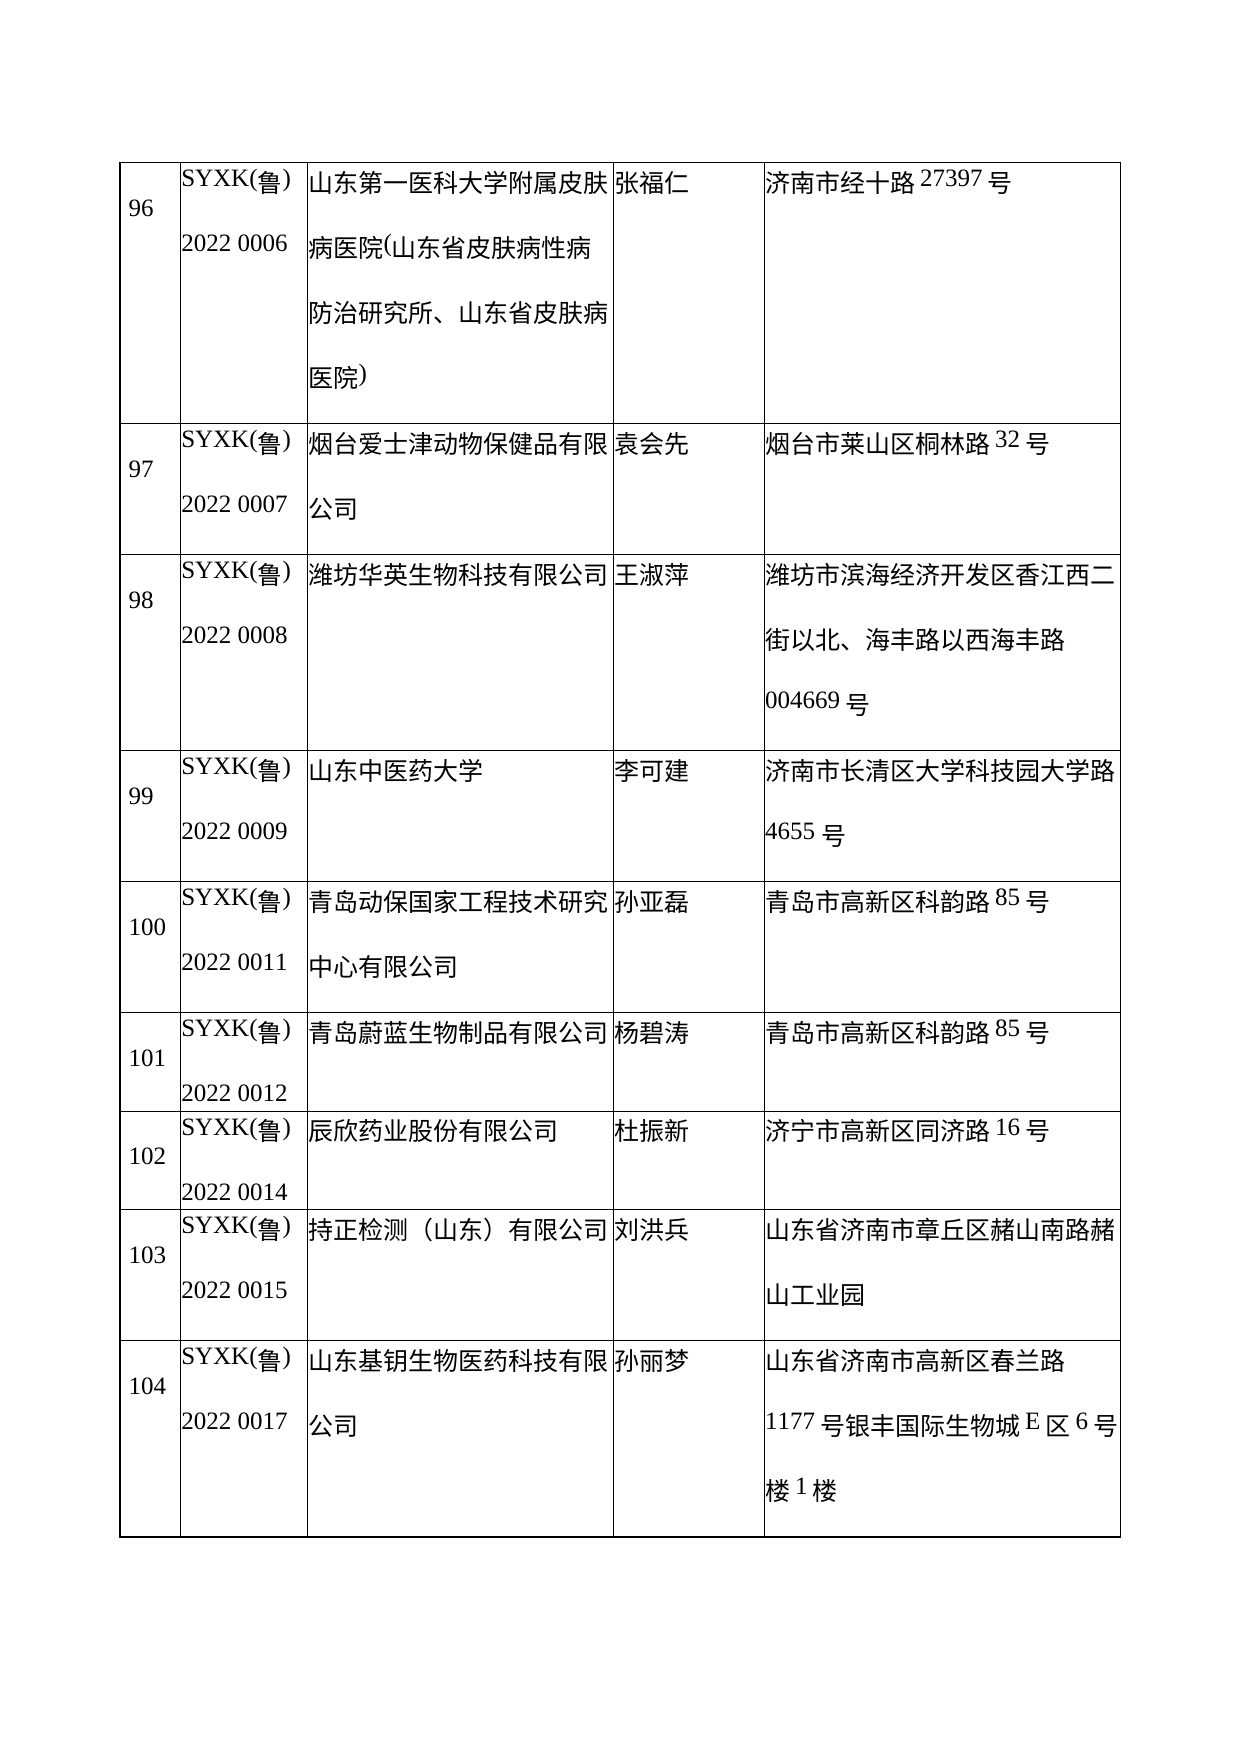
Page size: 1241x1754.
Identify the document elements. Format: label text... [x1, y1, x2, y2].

table_cell 辰欣药业股份有限公司 [308, 1112, 613, 1209]
table_cell 济宁市高新区同济路16号 [765, 1112, 1120, 1209]
table_cell 青岛蔚蓝生物制品有限公司 [308, 1013, 613, 1111]
table_cell 袁会先 [614, 424, 764, 554]
table_cell 王淑萍 [614, 555, 764, 750]
table_cell SYXK(鲁) 2022 0015 [181, 1210, 307, 1340]
table_cell 山东中医药大学 [308, 751, 613, 881]
table_cell SYXK(鲁) 2022 0008 [181, 555, 307, 750]
table_cell 烟台爱士津动物保健品有限公司 [308, 424, 613, 554]
table_cell [121, 163, 180, 423]
table_cell 杜振新 [614, 1112, 764, 1209]
table_cell 持正检测（山东）有限公司 [308, 1210, 613, 1340]
table_cell [121, 555, 180, 750]
table_cell [121, 751, 180, 881]
table_cell SYXK(鲁) 2022 0006 [181, 163, 307, 423]
table_cell 山东省济南市高新区春兰路1177号银丰国际生物城E区6号楼1楼 [765, 1341, 1120, 1536]
table_cell 山东基钥生物医药科技有限公司 [308, 1341, 613, 1536]
table_cell [121, 1013, 180, 1111]
table_cell 杨碧涛 [614, 1013, 764, 1111]
table_cell [121, 424, 180, 554]
table_cell SYXK(鲁) 2022 0011 [181, 882, 307, 1012]
table_cell 山东省济南市章丘区赭山南路赭山工业园 [765, 1210, 1120, 1340]
table_cell 刘洪兵 [614, 1210, 764, 1340]
table_cell 青岛动保国家工程技术研究中心有限公司 [308, 882, 613, 1012]
table_cell 济南市长清区大学科技园大学路 4655 号 [765, 751, 1120, 881]
table_cell 李可建 [614, 751, 764, 881]
table_cell SYXK(鲁) 2022 0017 [181, 1341, 307, 1536]
table_cell [121, 1112, 180, 1209]
table_cell SYXK(鲁) 2022 0012 [181, 1013, 307, 1111]
table_cell 青岛市高新区科韵路85号 [765, 1013, 1120, 1111]
table_cell 孙丽梦 [614, 1341, 764, 1536]
table_cell SYXK(鲁) 2022 0014 [181, 1112, 307, 1209]
table_cell 烟台市莱山区桐林路32号 [765, 424, 1120, 554]
table_cell [121, 1210, 180, 1340]
table_cell SYXK(鲁) 2022 0009 [181, 751, 307, 881]
table_cell [121, 1341, 180, 1536]
table_cell 济南市经十路27397号 [765, 163, 1120, 423]
table_cell 青岛市高新区科韵路85号 [765, 882, 1120, 1012]
table_cell 潍坊华英生物科技有限公司 [308, 555, 613, 750]
table_cell 潍坊市滨海经济开发区香江西二街以北、海丰路以西海丰路004669号 [765, 555, 1120, 750]
table_cell 山东第一医科大学附属皮肤病医院(山东省皮肤病性病防治研究所、山东省皮肤病医院) [308, 163, 613, 423]
table_cell SYXK(鲁) 2022 0007 [181, 424, 307, 554]
table_cell [121, 882, 180, 1012]
table_cell 孙亚磊 [614, 882, 764, 1012]
table_cell 张福仁 [614, 163, 764, 423]
